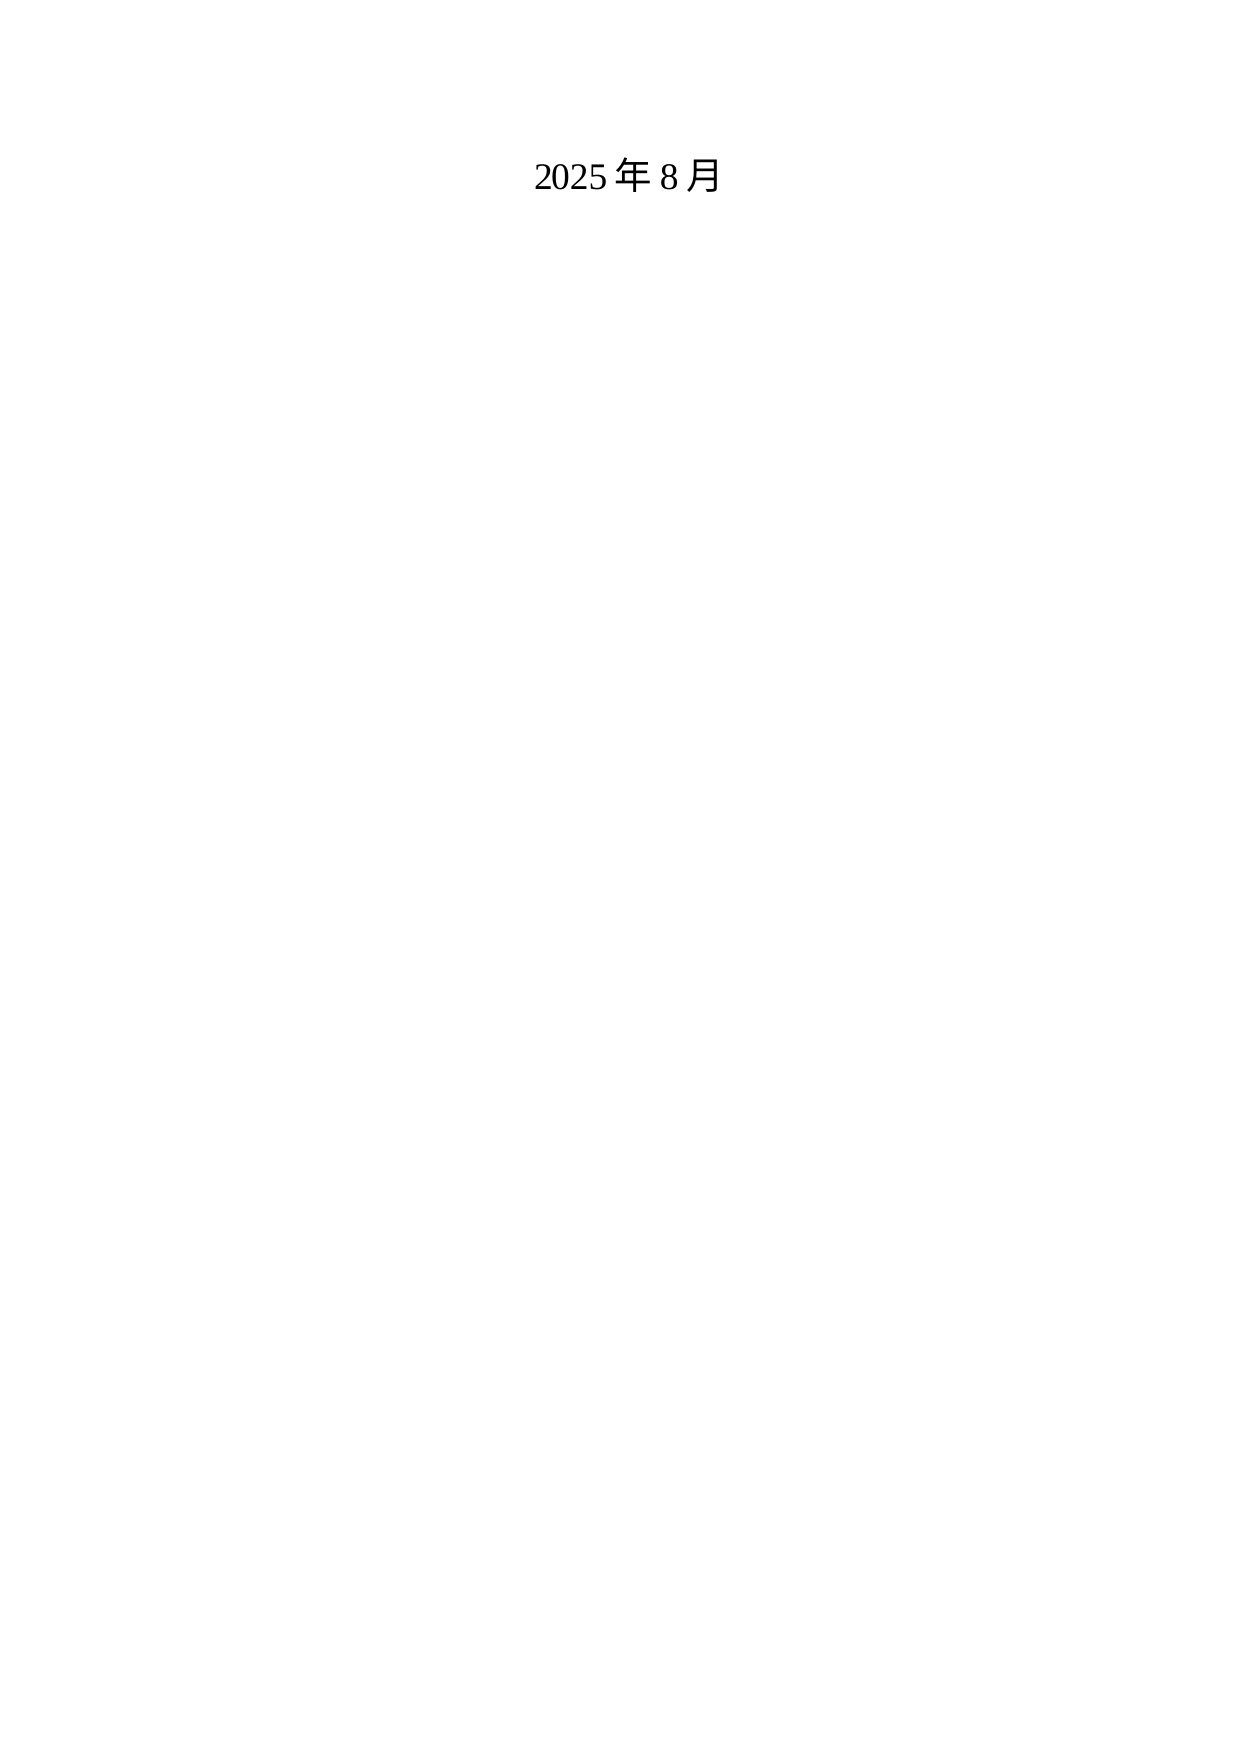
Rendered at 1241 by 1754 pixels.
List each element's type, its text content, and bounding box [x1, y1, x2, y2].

text 2025年8月 [534, 149, 1054, 199]
